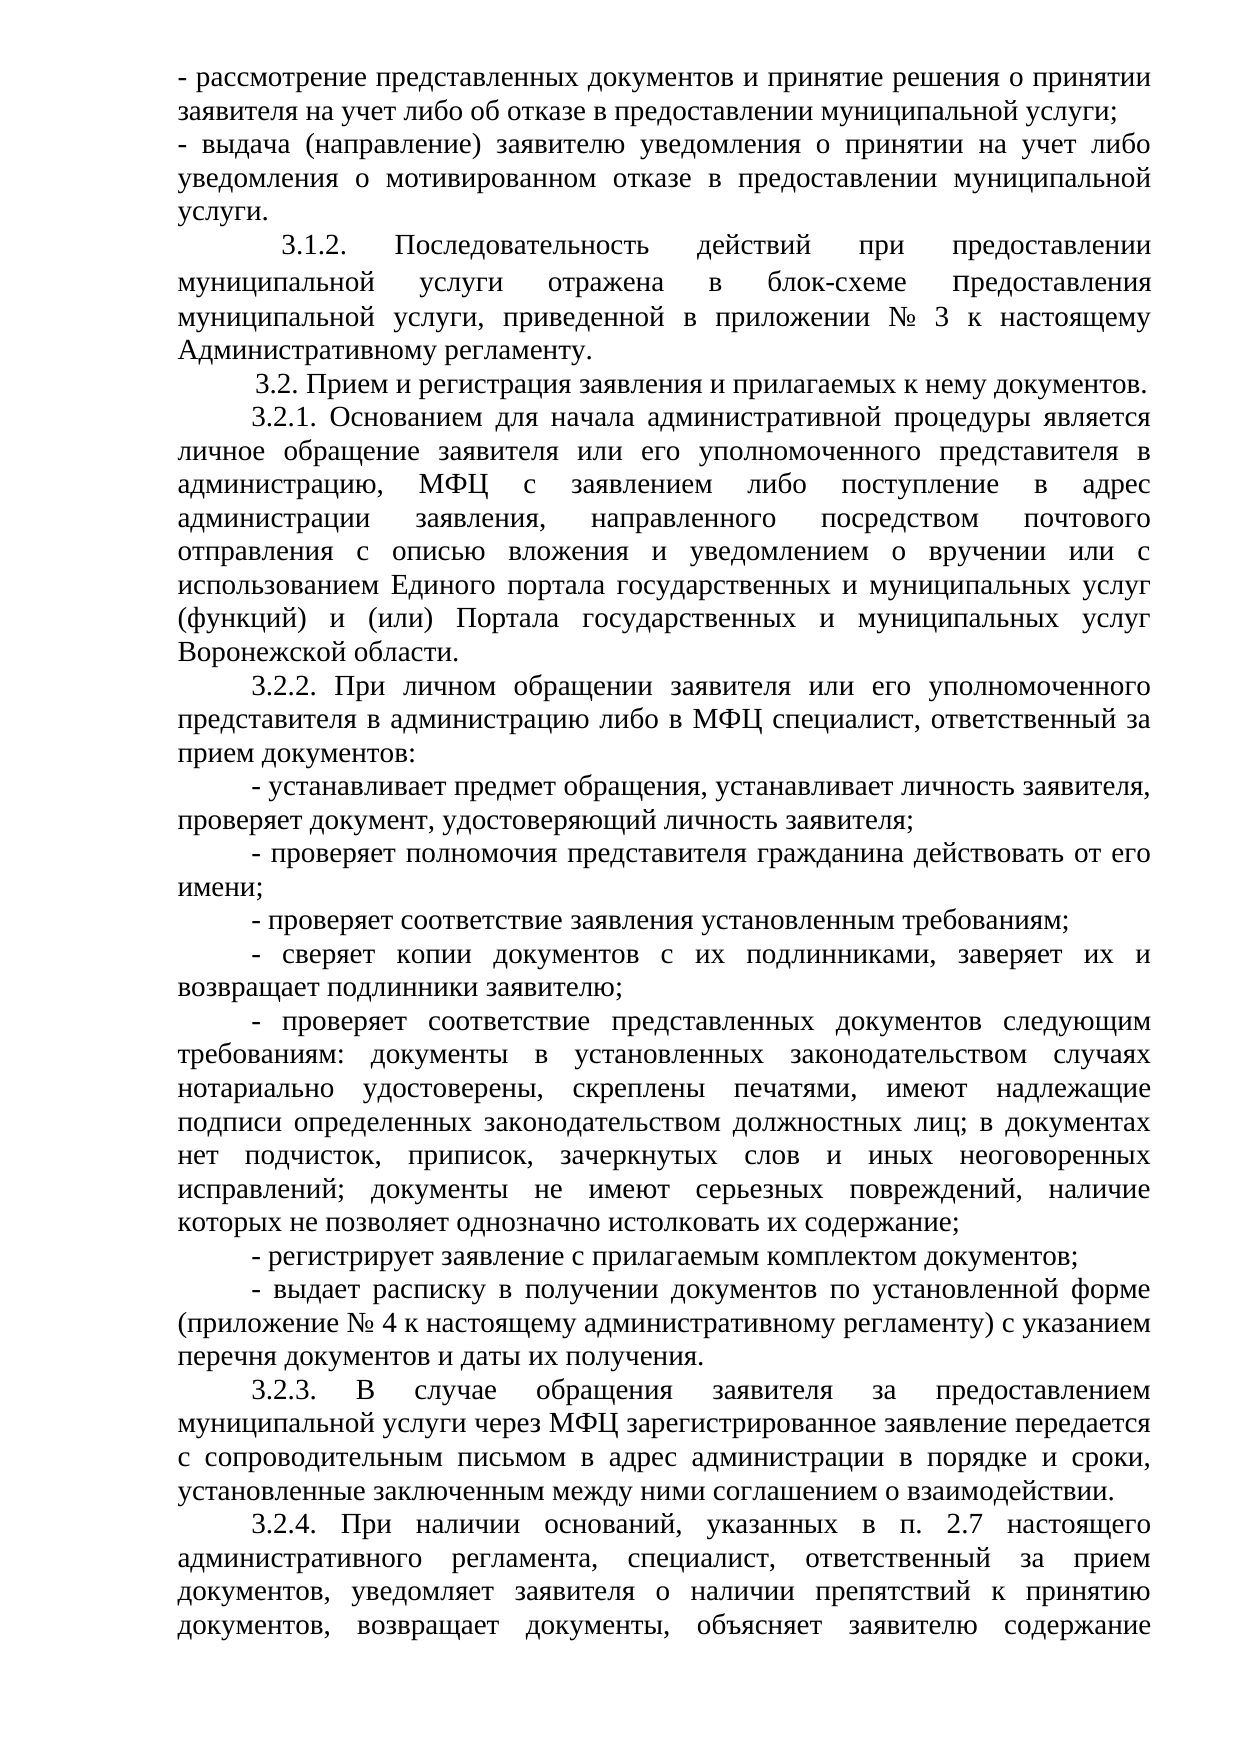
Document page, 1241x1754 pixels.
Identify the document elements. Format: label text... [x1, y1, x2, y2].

text - регистрирует заявление с прилагаемым комплектом документов; [177, 1238, 1152, 1271]
text 3.2. Прием и регистрация заявления и прилагаемых к нему документов. [177, 366, 1152, 399]
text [177, 1506, 1152, 1640]
text - устанавливает предмет обращения, устанавливает личность заявителя, проверяет документ, удостоверяющий личность заявителя; [177, 768, 1152, 835]
text 3.1.2. Последовательность действий при предоставлении муниципальной услуги отражена в блок-схеме предоставления муниципальной услуги, приведенной в приложении № 3 к настоящему Административному регламенту. [177, 227, 1152, 366]
text - выдает расписку в получении документов по установленной форме (приложение № 4 к настоящему административному регламенту) с указанием перечня документов и даты их получения. [177, 1271, 1152, 1372]
text 3.2.3. В случае обращения заявителя за предоставлением муниципальной услуги через МФЦ зарегистрированное заявление передается с сопроводительным письмом в адрес администрации в порядке и сроки, установленные заключенным между ними соглашением о взаимодействии. [177, 1372, 1152, 1506]
text - проверяет соответствие заявления установленным требованиям; [177, 902, 1152, 936]
text - сверяет копии документов с их подлинниками, заверяет их и возвращает подлинники заявителю; [177, 936, 1152, 1003]
text 3.2.1. Основанием для начала административной процедуры является личное обращение заявителя или его уполномоченного представителя в администрацию, МФЦ с заявлением либо поступление в адрес администрации заявления, направленного посредством почтового отправления с описью вложения и уведомлением о вручении или с использованием Единого портала государственных и муниципальных услуг (функций) и (или) Портала государственных и муниципальных услуг Воронежской области. [177, 399, 1152, 668]
text - рассмотрение представленных документов и принятие решения о принятии заявителя на учет либо об отказе в предоставлении муниципальной услуги; [177, 59, 1152, 126]
text - выдача (направление) заявителю уведомления о принятии на учет либо уведомления о мотивированном отказе в предоставлении муниципальной услуги. [177, 126, 1152, 227]
text - проверяет полномочия представителя гражданина действовать от его имени; [177, 835, 1152, 902]
text - проверяет соответствие представленных документов следующим требованиям: документы в установленных законодательством случаях нотариально удостоверены, скреплены печатями, имеют надлежащие подписи определенных законодательством должностных лиц; в документах нет подчисток, приписок, зачеркнутых слов и иных неоговоренных исправлений; документы не имеют серьезных повреждений, наличие которых не позволяет однозначно истолковать их содержание; [177, 1003, 1152, 1238]
text 3.2.2. При личном обращении заявителя или его уполномоченного представителя в администрацию либо в МФЦ специалист, ответственный за прием документов: [177, 668, 1152, 768]
